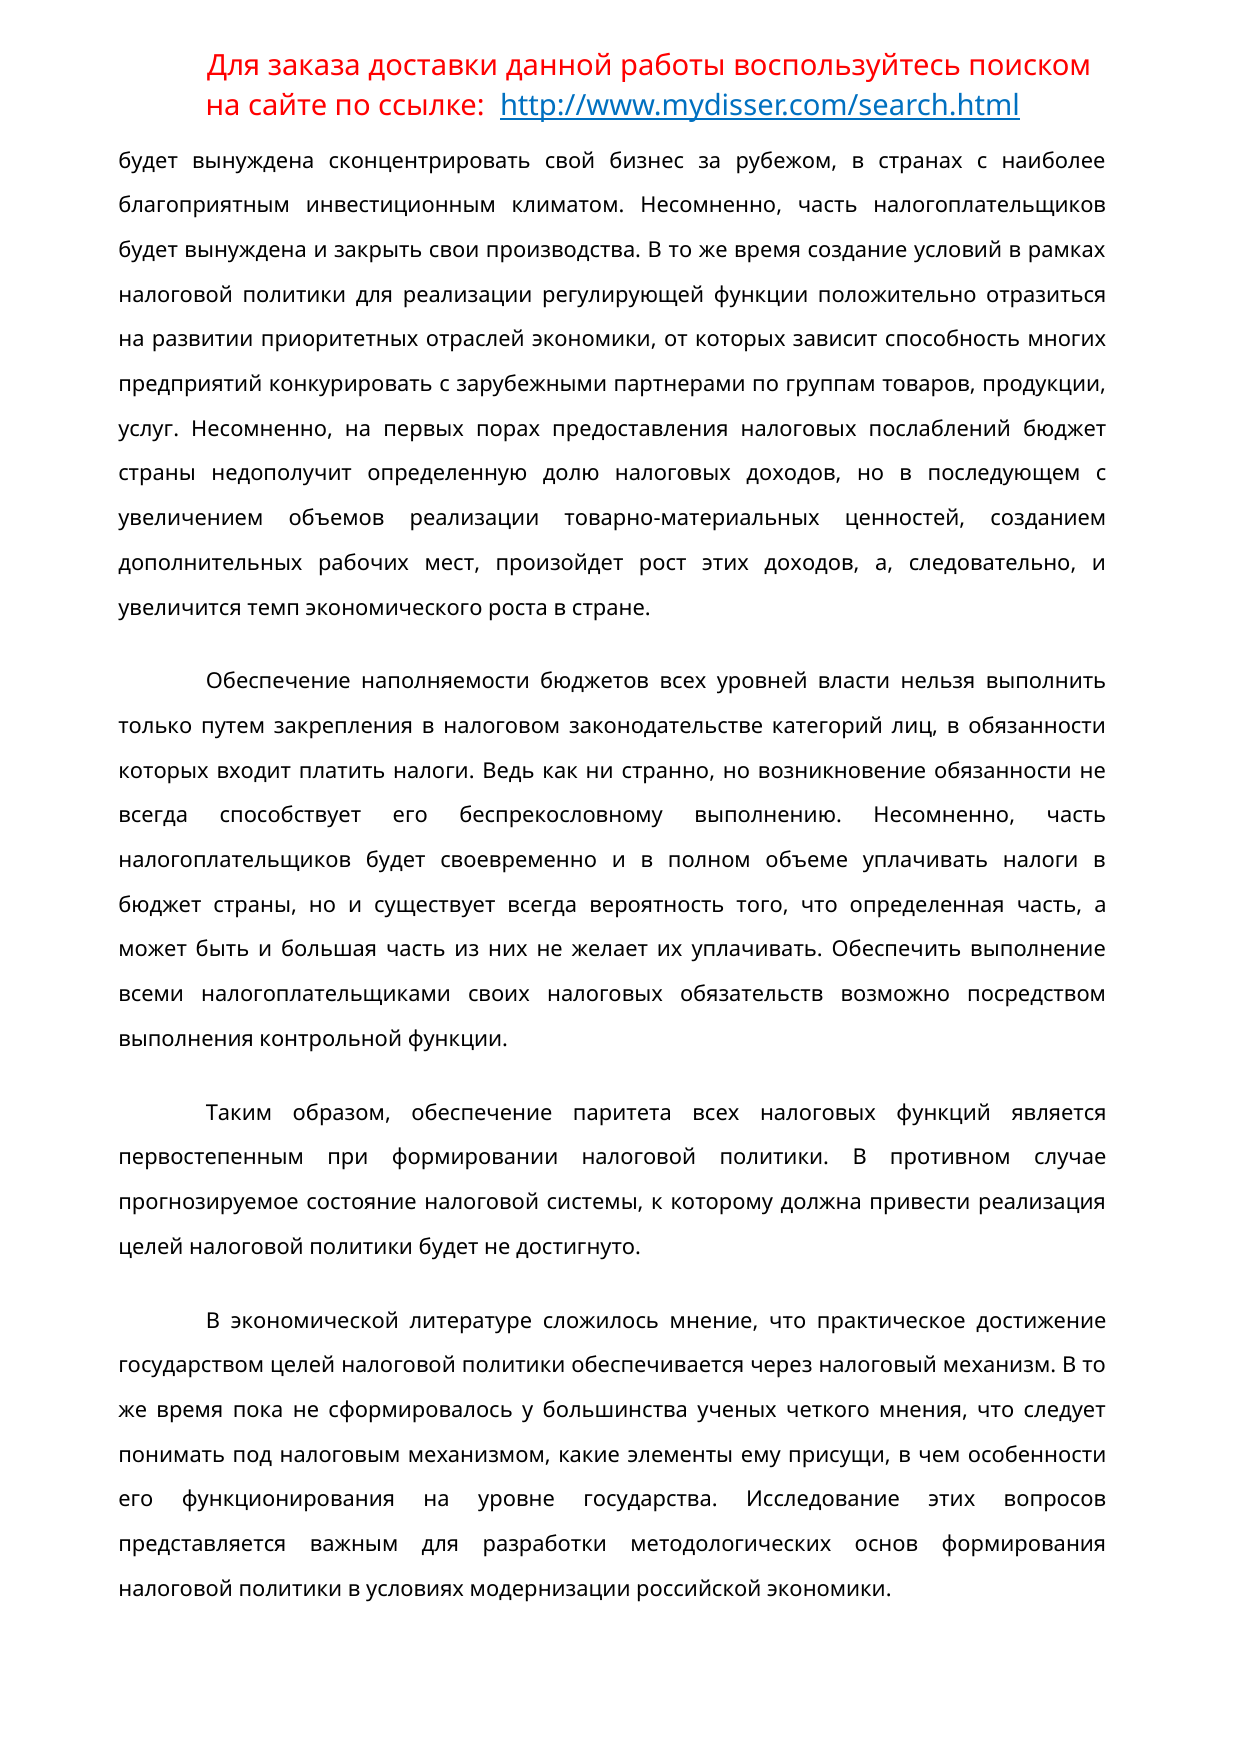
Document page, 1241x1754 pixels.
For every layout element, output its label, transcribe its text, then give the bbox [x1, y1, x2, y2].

text В экономической литературе сложилось мнение, что практическое достижение государством целей налоговой политики обеспечивается через налоговый механизм. В то же время пока не сформировалось у большинства ученых четкого мнения, что следует понимать под налоговым механизмом, какие элементы ему присущи, в чем особенности его функционирования на уровне государства. Исследование этих вопросов представляется важным для разработки методологических основ формирования налоговой политики в условиях модернизации российской экономики. [118, 1304, 1107, 1602]
text Таким образом, обеспечение паритета всех налоговых функций является первостепенным при формировании налоговой политики. В противном случае прогнозируемое состояние налоговой системы, к которому должна привести реализация целей налоговой политики будет не достигнуто. [118, 1097, 1107, 1261]
text Обеспечение наполняемости бюджетов всех уровней власти нельзя выполнить только путем закрепления в налоговом законодательстве категорий лиц, в обязанности которых входит платить налоги. Ведь как ни странно, но возникновение обязанности не всегда способствует его беспрекословному выполнению. Несомненно, часть налогоплательщиков будет своевременно и в полном объеме уплачивать налоги в бюджет страны, но и существует всегда вероятность того, что определенная часть, а может быть и большая часть из них не желает их уплачивать. Обеспечить выполнение всеми налогоплательщиками своих налоговых обязательств возможно посредством выполнения контрольной функции. [118, 665, 1107, 1053]
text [118, 144, 1107, 621]
